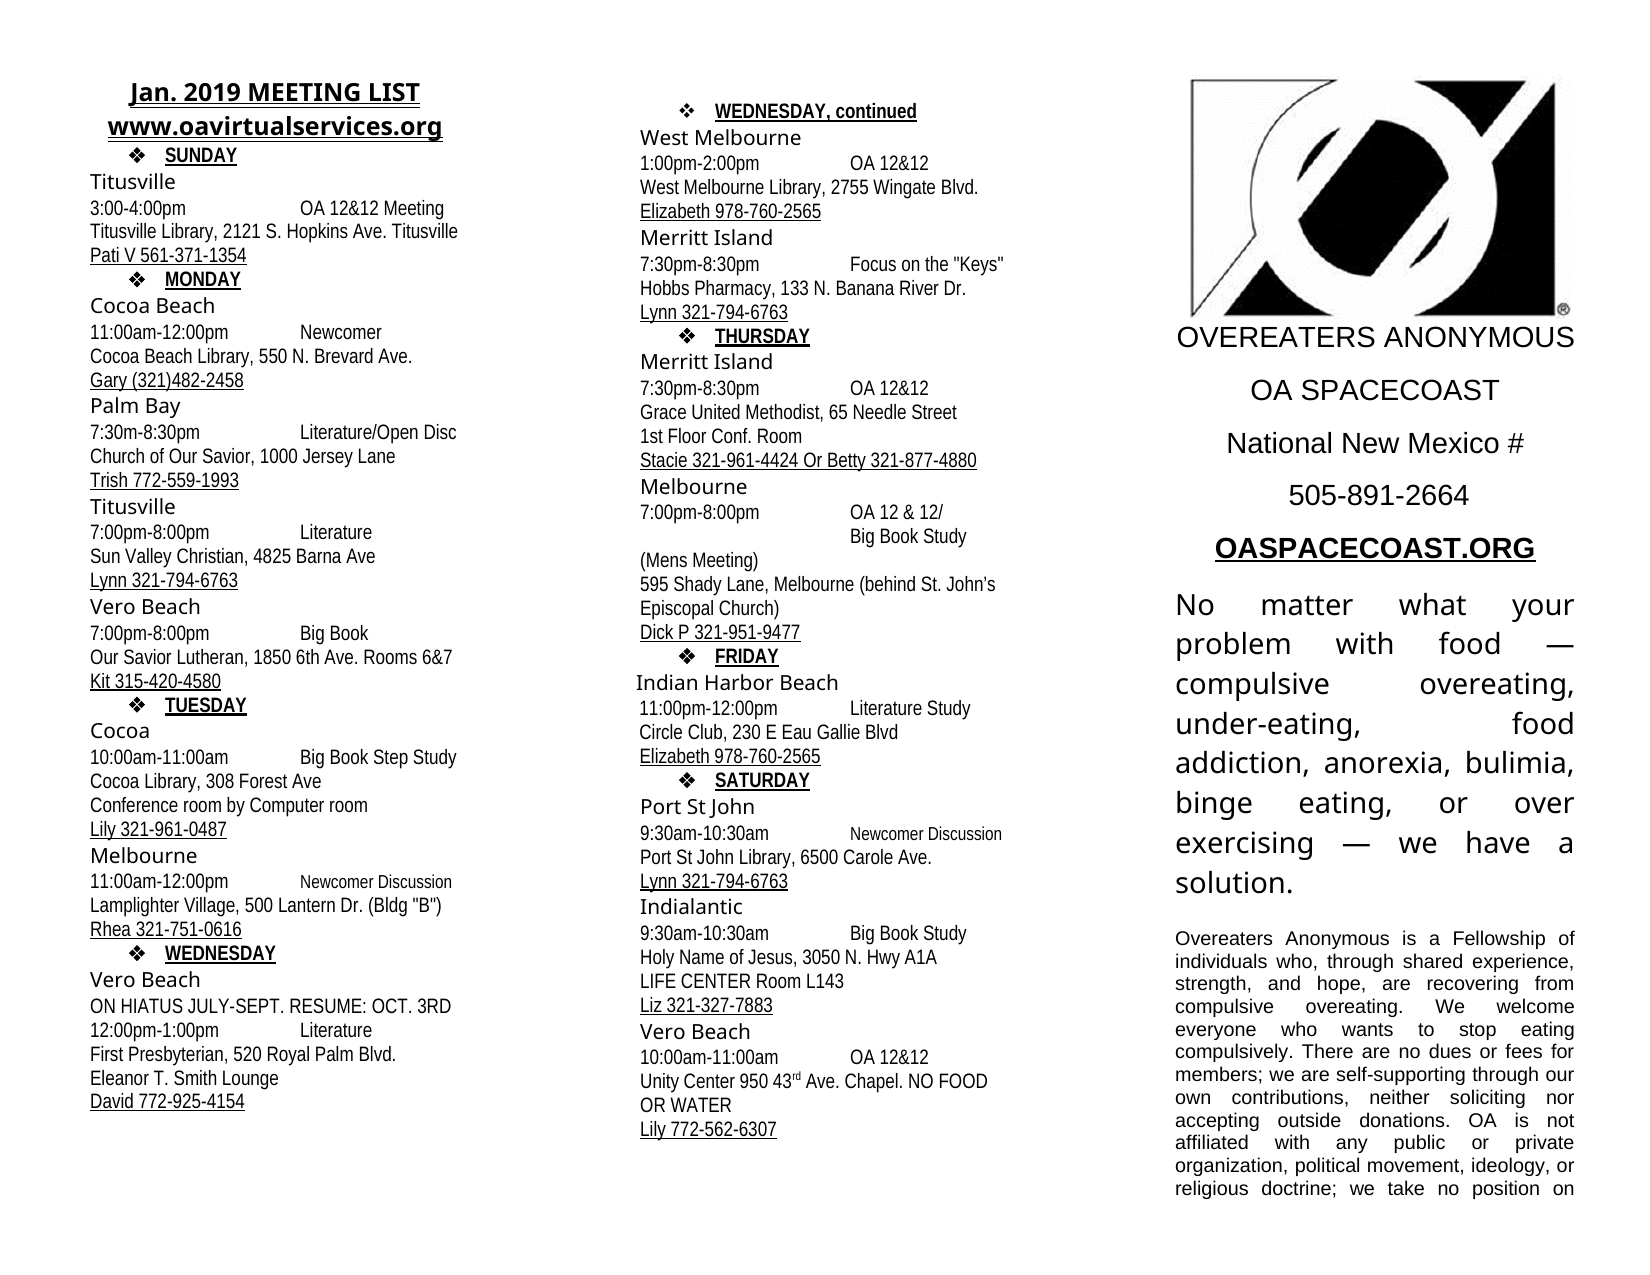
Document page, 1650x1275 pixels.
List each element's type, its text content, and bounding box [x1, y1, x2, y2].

text 9:30am-10:30am Big Book Study [640, 921, 1010, 945]
text Conference room by Computer room [90, 793, 460, 817]
text West Melbourne Library, 2755 Wingate Blvd. [640, 175, 1010, 199]
text First Presbyterian, 520 Royal Palm Blvd. [90, 1041, 460, 1065]
text Titusville Library, 2121 S. Hopkins Ave. Titusville [90, 219, 460, 243]
text Titusville [90, 492, 460, 520]
text Sun Valley Christian, 4825 Barna Ave [90, 544, 460, 568]
text Cocoa Beach [90, 291, 460, 320]
text Holy Name of Jesus, 3050 N. Hwy A1A [640, 945, 1010, 969]
text Melbourne [90, 841, 460, 869]
text West Melbourne [640, 123, 1010, 151]
text Stacie 321-961-4424 Or Betty 321-877-4880 [640, 448, 1010, 472]
picture [1190, 75, 1572, 320]
text Church of Our Savior, 1000 Jersey Lane [90, 444, 460, 468]
text Lily 772-562-6307 [640, 1117, 1010, 1141]
text Elizabeth 978-760-2565 [640, 199, 1010, 223]
text 7:30pm-8:30pm OA 12&12 [640, 376, 1010, 400]
text Melbourne [640, 472, 1010, 500]
text Our Savior Lutheran, 1850 6th Ave. Rooms 6&7 [90, 645, 460, 669]
text David 772-925-4154 [90, 1089, 460, 1113]
text Merritt Island [640, 223, 1010, 252]
text Vero Beach [90, 965, 460, 993]
text Eleanor T. Smith Lounge [90, 1065, 460, 1089]
text Unity Center 950 43rd Ave. Chapel. NO FOOD OR WATER [640, 1069, 1010, 1117]
list Indian Harbor Beach [625, 668, 1010, 696]
text 11:00am-12:00pm Newcomer Discussion [90, 869, 460, 893]
text 1:00pm-2:00pm OA 12&12 [640, 151, 1010, 175]
text Gary (321)482-2458 [90, 368, 460, 392]
text Cocoa Library, 308 Forest Ave [90, 769, 460, 793]
text Indialantic [640, 892, 1010, 921]
text Lamplighter Village, 500 Lantern Dr. (Bldg "B") [90, 893, 460, 917]
text Cocoa [90, 717, 460, 745]
text 7:00pm-8:00pm Literature [90, 520, 460, 544]
text 595 Shady Lane, Melbourne (behind St. John’s Episcopal Church) [640, 572, 1010, 620]
text (Mens Meeting) [640, 548, 1010, 572]
text 11:00am-12:00pm Newcomer [90, 320, 460, 344]
text Cocoa Beach Library, 550 N. Brevard Ave. [90, 344, 460, 368]
text Pati V 561-371-1354 [90, 243, 460, 267]
text Kit 315-420-4580 [90, 669, 460, 693]
text 10:00am-11:00am Big Book Step Study [90, 745, 460, 769]
text LIFE CENTER Room L143 [640, 969, 1010, 993]
list SATURDAY [677, 768, 1010, 792]
text National New Mexico # [1175, 426, 1575, 459]
list SUNDAY [127, 143, 460, 167]
text Lynn 321-794-6763 [90, 568, 460, 592]
text No matter what your problem with food — compulsive overeating, under-eating, food addiction, anorexia, bulimia, binge eating, or over exercising — we have a solution. [1175, 584, 1575, 902]
text Port St John [640, 792, 1010, 821]
list WEDNESDAY [127, 941, 460, 965]
text OVEREATERS ANONYMOUS [1175, 320, 1575, 353]
list MONDAY [127, 267, 460, 291]
text Vero Beach [90, 592, 460, 621]
text www.oavirtualservices.org [90, 109, 460, 143]
list FRIDAY [677, 644, 1010, 668]
text 3:00-4:00pm OA 12&12 Meeting [90, 196, 460, 219]
text Rhea 321-751-0616 [90, 917, 460, 941]
text Merritt Island [640, 347, 1010, 376]
text Hobbs Pharmacy, 133 N. Banana River Dr. [640, 276, 1010, 299]
text Titusville [90, 167, 460, 196]
text 7:00pm-8:00pm Big Book [90, 621, 460, 645]
text Trish 772-559-1993 [90, 468, 460, 492]
text Jan. 2019 MEETING LIST [90, 75, 460, 109]
text Palm Bay [90, 392, 460, 420]
list THURSDAY [677, 323, 1010, 347]
text 7:30m-8:30pm Literature/Open Disc [90, 420, 460, 444]
text Dick P 321-951-9477 [640, 620, 1010, 644]
list WEDNESDAY, continued [677, 99, 1010, 123]
text 7:00pm-8:00pm OA 12 & 12/ [640, 500, 1010, 524]
text Vero Beach [640, 1017, 1010, 1045]
text Lily 321-961-0487 [90, 817, 460, 841]
text 10:00am-11:00am OA 12&12 [640, 1045, 1010, 1069]
text 505-891-2664 [1175, 478, 1575, 512]
text Port St John Library, 6500 Carole Ave. [640, 844, 1010, 868]
text Lynn 321-794-6763 [640, 868, 1010, 892]
text OA SPACECOAST [1175, 373, 1575, 406]
list Circle Club, 230 E Eau Gallie Blvd [625, 720, 1010, 744]
text 1st Floor Conf. Room [640, 424, 1010, 448]
text ON HIATUS JULY-SEPT. RESUME: OCT. 3RD 12:00pm-1:00pm Literature [90, 993, 460, 1041]
list Elizabeth 978-760-2565 [625, 744, 1010, 768]
text Big Book Study [640, 524, 1010, 548]
list 11:00pm-12:00pm Literature Study [625, 696, 1010, 720]
text Lynn 321-794-6763 [640, 299, 1010, 323]
text Grace United Methodist, 65 Needle Street [640, 400, 1010, 424]
list TUESDAY [127, 693, 460, 717]
text Liz 321-327-7883 [640, 993, 1010, 1017]
text OASPACECOAST.ORG [1175, 531, 1575, 565]
text 9:30am-10:30am Newcomer Discussion [640, 821, 1010, 844]
text 7:30pm-8:30pm Focus on the "Keys" [640, 252, 1010, 276]
